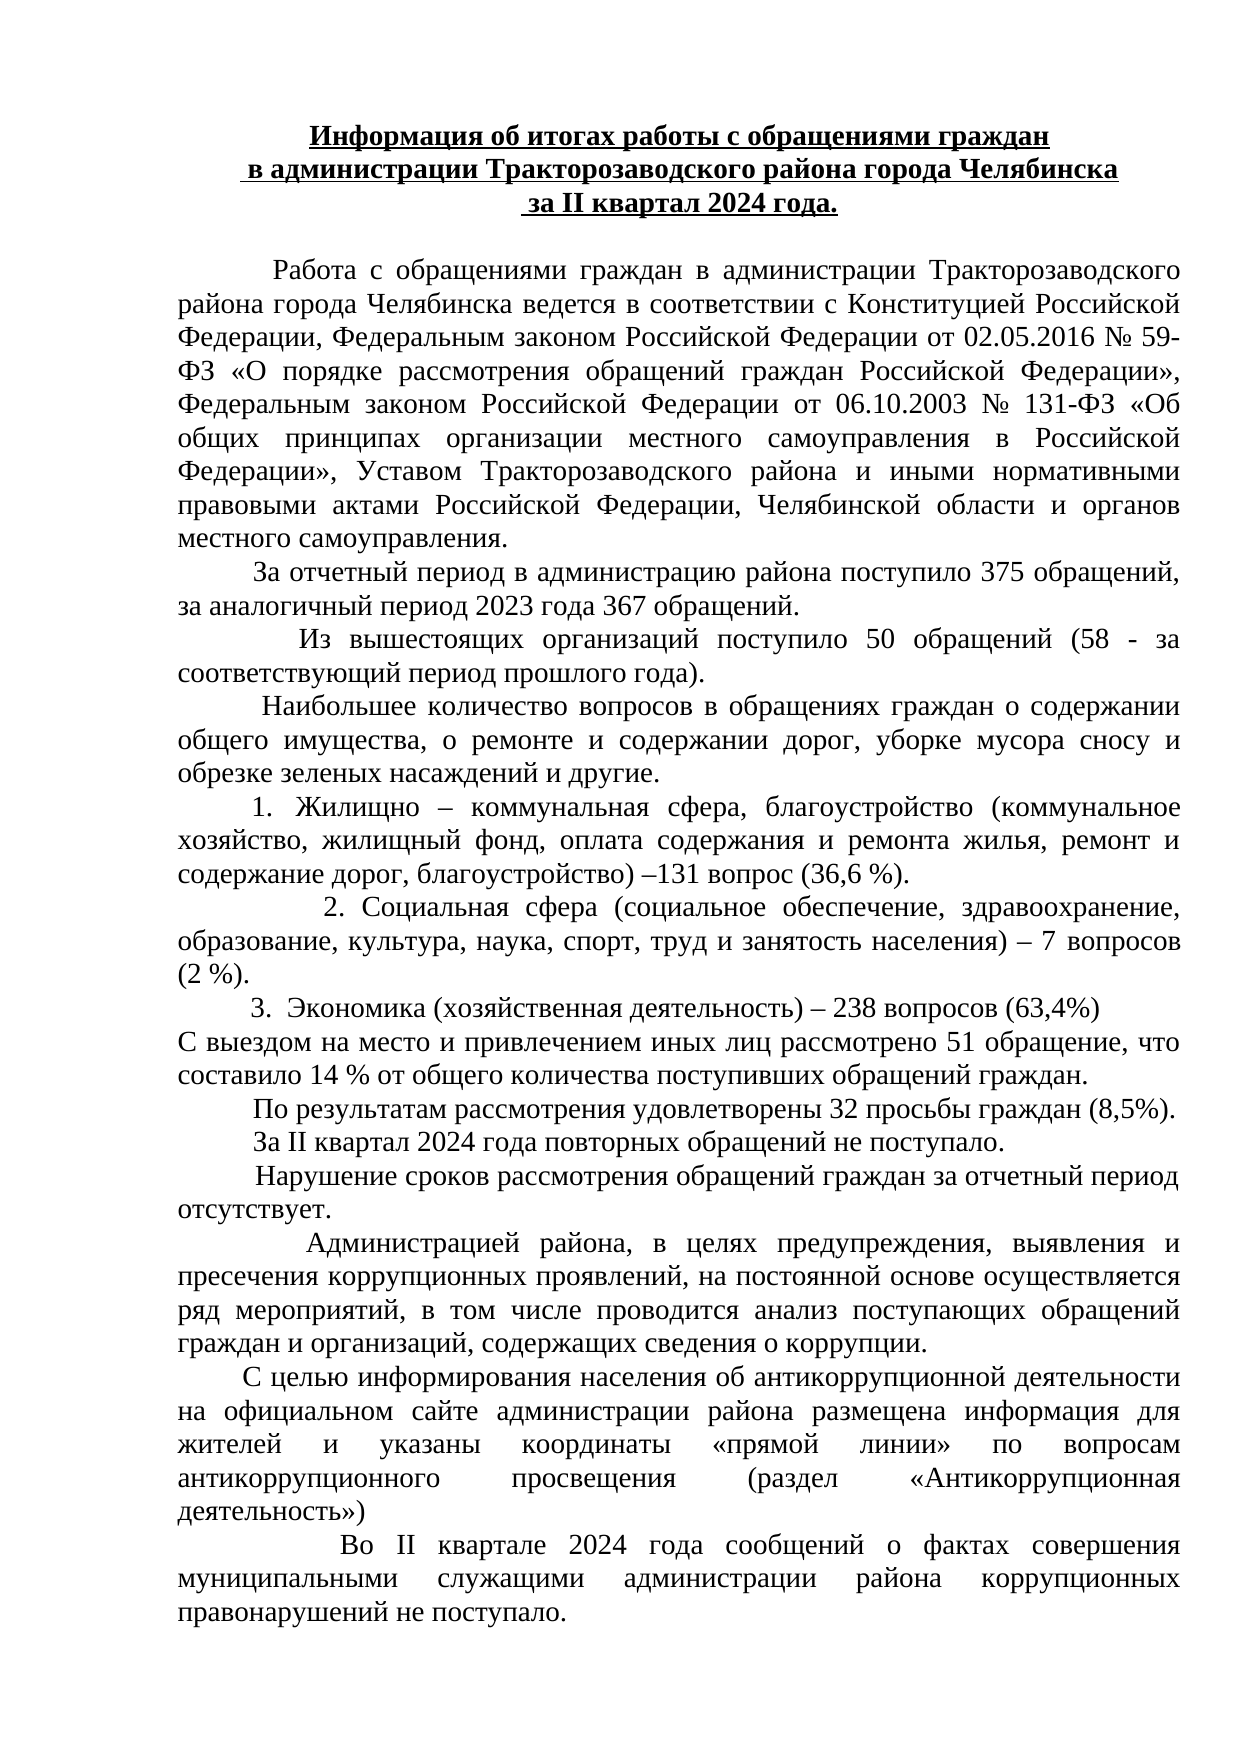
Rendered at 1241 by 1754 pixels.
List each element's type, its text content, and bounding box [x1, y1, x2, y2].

text 3. Экономика (хозяйственная деятельность) – 238 вопросов (63,4%) [177, 990, 1181, 1024]
text За отчетный период в администрацию района поступило 375 обращений, за аналогичный период 2023 года 367 обращений. [177, 554, 1181, 621]
text Администрацией района, в целях предупреждения, выявления и пресечения коррупционных проявлений, на постоянной основе осуществляется ряд мероприятий, в том числе проводится анализ поступающих обращений граждан и организаций, содержащих сведения о коррупции. [177, 1225, 1181, 1359]
text По результатам рассмотрения удовлетворены 32 просьбы граждан (8,5%). [165, 1091, 1181, 1124]
text в администрации Тракторозаводского района города Челябинска [177, 152, 1181, 185]
text Из вышестоящих организаций поступило 50 обращений (58 - за соответствующий период прошлого года). [177, 621, 1181, 688]
text Нарушение сроков рассмотрения обращений граждан за отчетный период отсутствует. [165, 1158, 1181, 1225]
text за II квартал 2024 года. [177, 185, 1181, 219]
text Наибольшее количество вопросов в обращениях граждан о содержании общего имущества, о ремонте и содержании дорог, уборке мусора сносу и обрезке зеленых насаждений и другие. [177, 688, 1181, 789]
text За II квартал 2024 года повторных обращений не поступало. [165, 1124, 1181, 1158]
list Жилищно – коммунальная сфера, благоустройство (коммунальное хозяйство, жилищный фонд, оплата содержания и ремонта жилья, ремонт и содержание дорог, благоустройство) –131 вопрос (36,6 %). [177, 789, 1181, 889]
text Работа с обращениями граждан в администрации Тракторозаводского района города Челябинска ведется в соответствии с Конституцией Российской Федерации, Федеральным законом Российской Федерации от 02.05.2016 № 59-ФЗ «О порядке рассмотрения обращений граждан Российской Федерации», Федеральным законом Российской Федерации от 06.10.2003 № 131-ФЗ «Об общих принципах организации местного самоуправления в Российской Федерации», Уставом Тракторозаводского района и иными нормативными правовыми актами Российской Федерации, Челябинской области и органов местного самоуправления. [177, 252, 1181, 554]
text С выездом на место и привлечением иных лиц рассмотрено 51 обращение, что составило 14 % от общего количества поступивших обращений граждан. [177, 1024, 1181, 1091]
text Информация об итогах работы с обращениями граждан [177, 118, 1181, 152]
text 2. Социальная сфера (социальное обеспечение, здравоохранение, образование, культура, наука, спорт, труд и занятость населения) – 7 вопросов (2 %). [177, 889, 1181, 990]
text С целью информирования населения об антикоррупционной деятельности на официальном сайте администрации района размещена информация для жителей и указаны координаты «прямой линии» по вопросам антикоррупционного просвещения (раздел «Антикоррупционная деятельность») [177, 1359, 1181, 1527]
text Во II квартале 2024 года сообщений о фактах совершения муниципальными служащими администрации района коррупционных правонарушений не поступало. [177, 1527, 1181, 1627]
